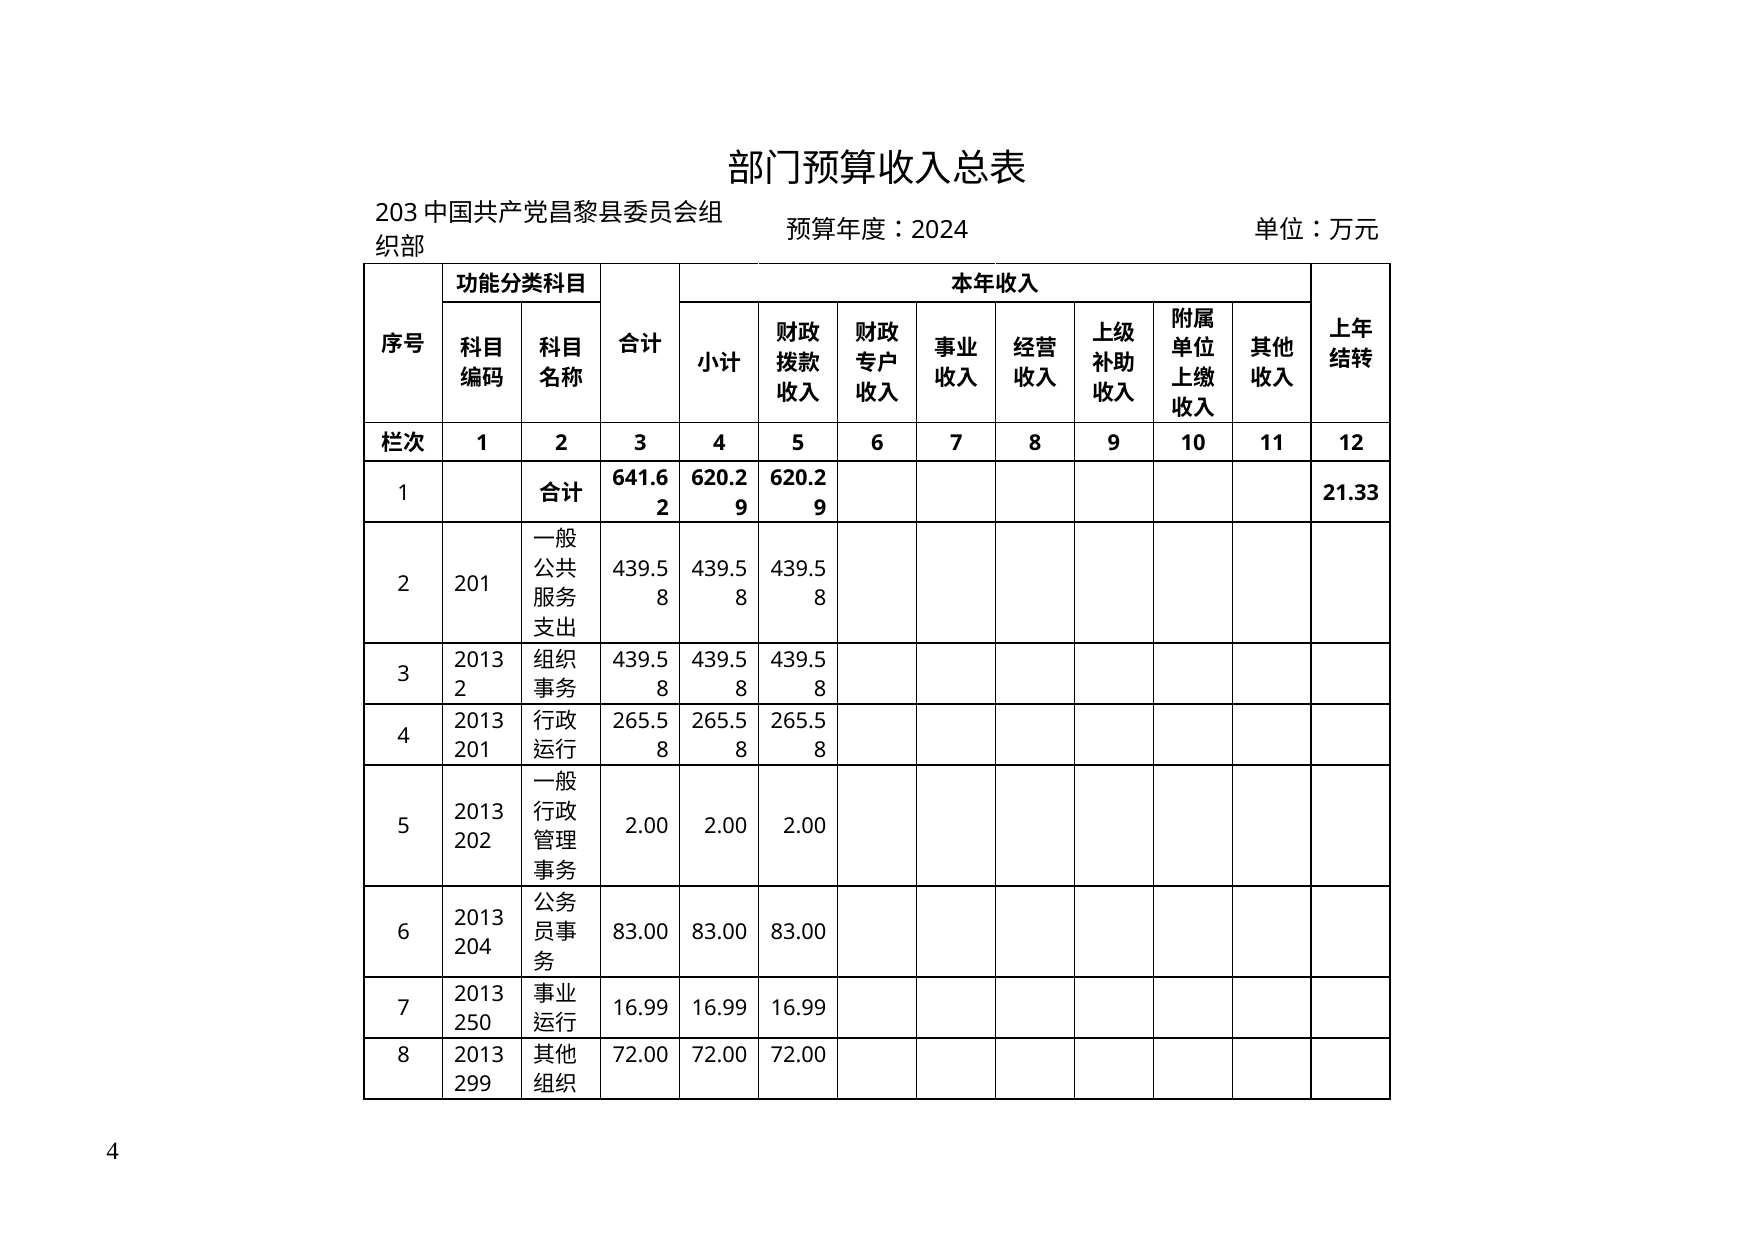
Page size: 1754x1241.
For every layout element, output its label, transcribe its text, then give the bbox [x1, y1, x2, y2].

table_cell 4 [680, 423, 758, 460]
table_cell 439.58 [601, 523, 679, 642]
table_cell [1154, 1039, 1232, 1098]
table_cell 10 [1154, 423, 1232, 460]
table_cell 2.00 [601, 766, 679, 885]
table_cell [1233, 887, 1310, 976]
table_cell 一般公共服务支出 [522, 523, 600, 642]
table_cell 上年结转 [1312, 264, 1389, 422]
table_cell [917, 462, 995, 521]
table_cell 事业运行 [522, 978, 600, 1037]
table_cell 72.00 [601, 1039, 679, 1098]
table_cell [917, 523, 995, 642]
table_cell 4 [365, 705, 442, 764]
table_cell [1075, 644, 1153, 703]
table_cell 小计 [680, 303, 758, 422]
table_cell [917, 705, 995, 764]
table_cell 1 [365, 462, 442, 521]
table_cell 栏次 [365, 423, 442, 460]
table_cell 合计 [601, 264, 679, 422]
table_cell [1312, 978, 1389, 1037]
table_cell 83.00 [601, 887, 679, 976]
table_cell 16.99 [601, 978, 679, 1037]
table_cell 21.33 [1312, 462, 1389, 521]
table_cell 265.58 [759, 705, 837, 764]
table_cell 上级补助收入 [1075, 303, 1153, 422]
table_cell 附属单位上缴收入 [1154, 303, 1232, 422]
table_cell [838, 462, 916, 521]
table_cell [1075, 705, 1153, 764]
table_cell 641.62 [601, 462, 679, 521]
table_cell [996, 766, 1074, 885]
table_cell 201 [443, 523, 521, 642]
table_cell [917, 644, 995, 703]
table_cell [838, 766, 916, 885]
table_cell [1312, 705, 1389, 764]
table_cell [996, 887, 1074, 976]
table_cell [1075, 462, 1153, 521]
table_cell 265.58 [601, 705, 679, 764]
table_cell 公务员事务 [522, 887, 600, 976]
table_cell 439.58 [680, 523, 758, 642]
table_cell [1233, 462, 1310, 521]
table_cell 合计 [522, 462, 600, 521]
table_cell 439.58 [759, 523, 837, 642]
table_cell [1154, 644, 1232, 703]
table_cell [1154, 887, 1232, 976]
table_cell 12 [1312, 423, 1389, 460]
table_cell 经营收入 [996, 303, 1074, 422]
table_cell 1 [443, 423, 521, 460]
table_cell [1312, 887, 1389, 976]
table_cell 8 [996, 423, 1074, 460]
table_cell [1312, 1039, 1389, 1098]
table_cell 3 [365, 644, 442, 703]
table_cell [1075, 978, 1153, 1037]
table_cell [996, 462, 1074, 521]
table_cell 6 [838, 423, 916, 460]
table_cell [1075, 766, 1153, 885]
table_cell [1154, 766, 1232, 885]
table_cell 439.58 [601, 644, 679, 703]
table_cell 科目 编码 [443, 303, 521, 422]
table_cell [1233, 523, 1310, 642]
table_cell [1233, 766, 1310, 885]
table_cell 265.58 [680, 705, 758, 764]
table_cell [996, 523, 1074, 642]
table_header 预算年度：2024 [759, 195, 995, 262]
table_cell [1312, 766, 1389, 885]
table_cell 其他收入 [1233, 303, 1310, 422]
table_cell 2 [522, 423, 600, 460]
table_cell [838, 523, 916, 642]
table_cell [1075, 887, 1153, 976]
table_cell 83.00 [759, 887, 837, 976]
table_cell 620.29 [759, 462, 837, 521]
table_cell [838, 644, 916, 703]
table_cell 16.99 [759, 978, 837, 1037]
table_cell [1233, 978, 1310, 1037]
table_cell 本年收入 [680, 264, 1310, 301]
table_cell 5 [759, 423, 837, 460]
table_cell 2013201 [443, 705, 521, 764]
table_cell 2.00 [759, 766, 837, 885]
table_cell [917, 766, 995, 885]
table_cell 一般行政管理事务 [522, 766, 600, 885]
table_cell 2.00 [680, 766, 758, 885]
table_cell 组织事务 [522, 644, 600, 703]
table_cell [1312, 644, 1389, 703]
table_cell 事业收入 [917, 303, 995, 422]
table_cell [996, 1039, 1074, 1098]
table_cell 83.00 [680, 887, 758, 976]
table_cell 科目名称 [522, 303, 600, 422]
table_cell [838, 705, 916, 764]
table_cell [1233, 644, 1310, 703]
table_cell [917, 887, 995, 976]
table_cell [917, 978, 995, 1037]
table_cell 功能分类科目 [443, 264, 600, 301]
table_cell 9 [1075, 423, 1153, 460]
table_cell 7 [917, 423, 995, 460]
table_cell 8 [365, 1039, 442, 1098]
table_cell [996, 705, 1074, 764]
table_cell [1154, 978, 1232, 1037]
table_cell 3 [601, 423, 679, 460]
table_cell 11 [1233, 423, 1310, 460]
text 部门预算收入总表 [106, 142, 1648, 193]
table_cell [1233, 1039, 1310, 1098]
table_cell [838, 887, 916, 976]
table_cell [996, 644, 1074, 703]
table_cell [838, 978, 916, 1037]
table_cell [1233, 705, 1310, 764]
table_header 203中国共产党昌黎县委员会组织部 [365, 195, 758, 262]
table_cell 5 [365, 766, 442, 885]
table_cell 序号 [365, 264, 442, 422]
table_cell [1312, 523, 1389, 642]
table_cell 7 [365, 978, 442, 1037]
table_cell 6 [365, 887, 442, 976]
table_cell 财政专户 收入 [838, 303, 916, 422]
table_cell [1154, 705, 1232, 764]
table_cell 72.00 [759, 1039, 837, 1098]
table_cell [1154, 462, 1232, 521]
table_cell 439.58 [680, 644, 758, 703]
table_cell 20132 [443, 644, 521, 703]
table_cell [1154, 523, 1232, 642]
table_cell 2 [365, 523, 442, 642]
table_cell [838, 1039, 916, 1098]
table_cell [1075, 523, 1153, 642]
table_cell [996, 978, 1074, 1037]
table_cell [917, 1039, 995, 1098]
table_cell 72.00 [680, 1039, 758, 1098]
table_cell 16.99 [680, 978, 758, 1037]
table_cell 2013299 [443, 1039, 521, 1098]
table_cell 行政运行 [522, 705, 600, 764]
table_cell 439.58 [759, 644, 837, 703]
table_header 单位：万元 [996, 195, 1389, 262]
table_cell 2013202 [443, 766, 521, 885]
table_cell [443, 462, 521, 521]
table_cell 其他组织事务支出 [522, 1039, 600, 1098]
table_cell 2013250 [443, 978, 521, 1037]
table_cell 财政拨款 收入 [759, 303, 837, 422]
table_cell 2013204 [443, 887, 521, 976]
table_cell [1075, 1039, 1153, 1098]
table_cell 620.29 [680, 462, 758, 521]
